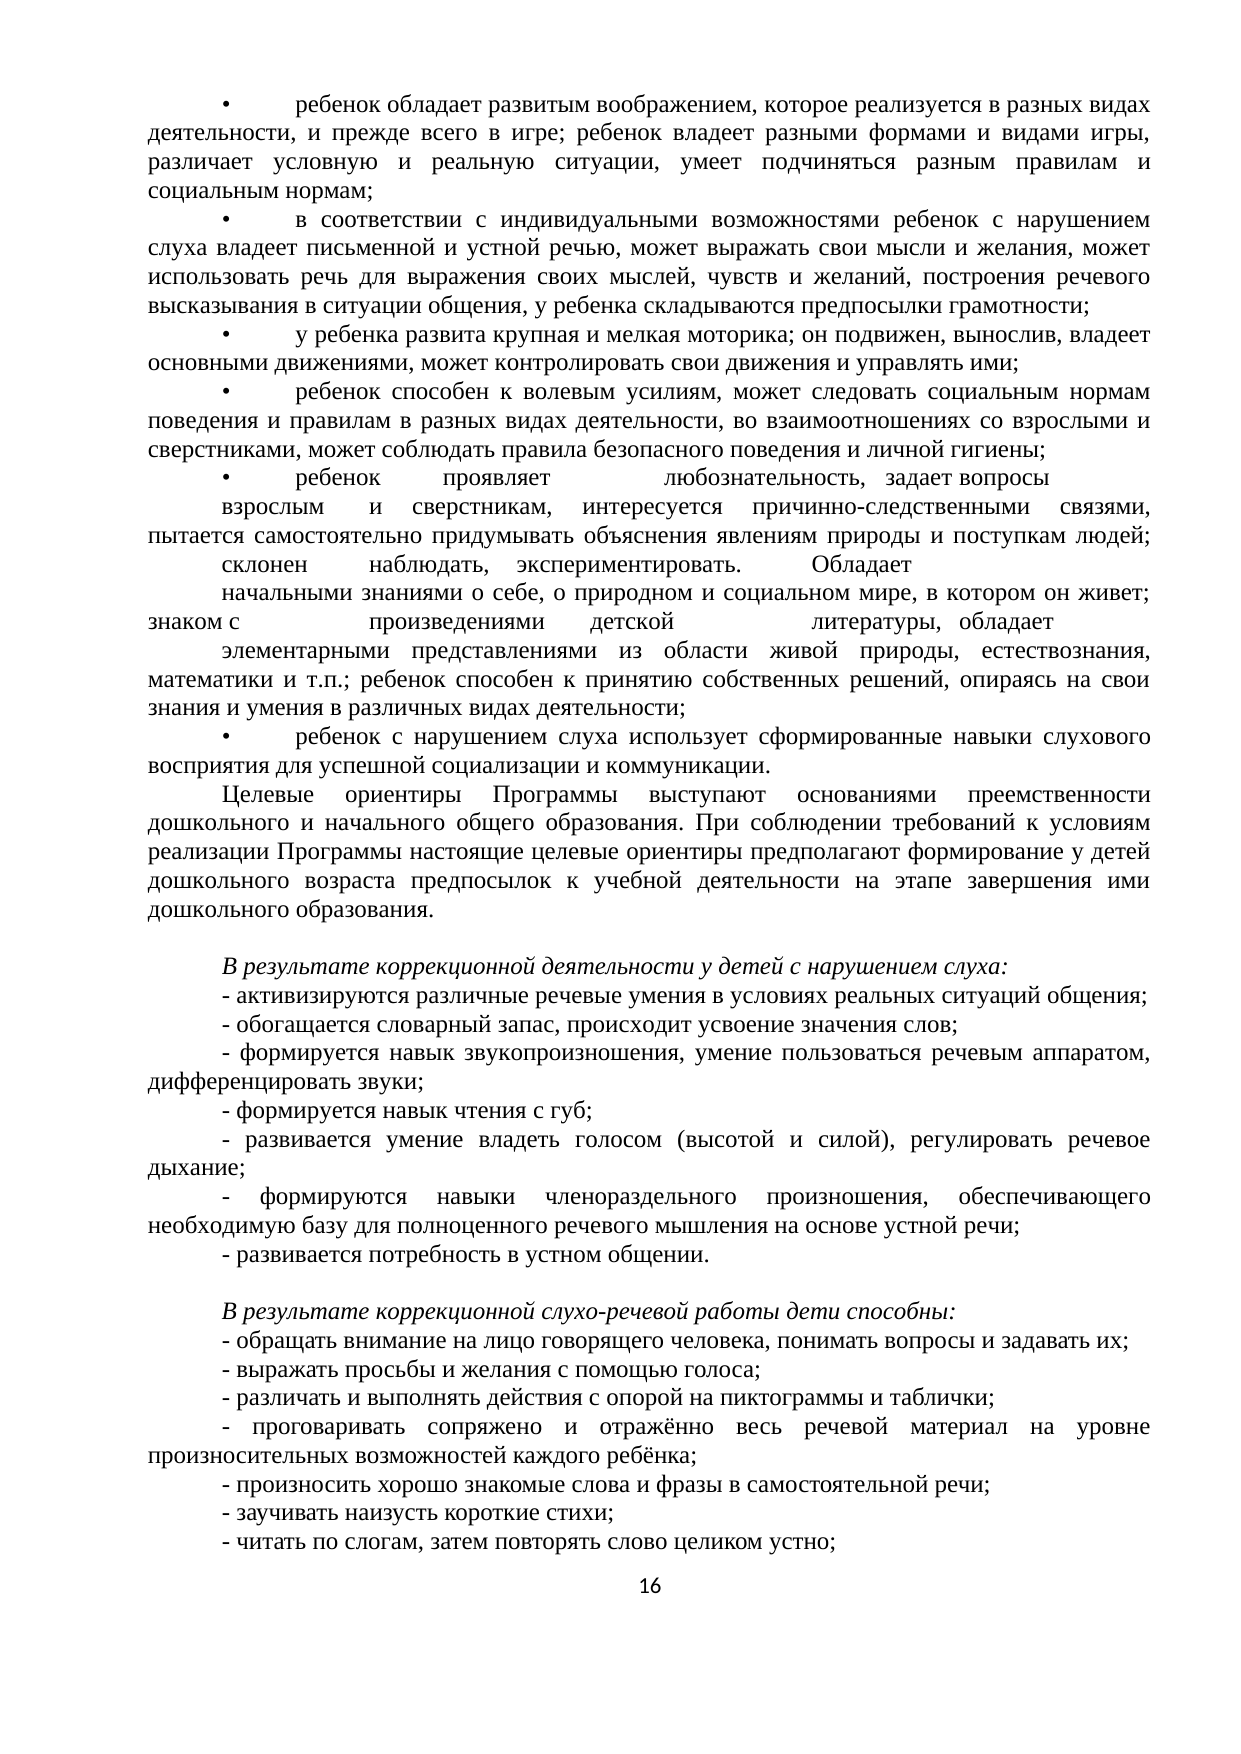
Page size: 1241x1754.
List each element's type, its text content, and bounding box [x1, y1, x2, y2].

text - развивается потребность в устном общении. [148, 1239, 1152, 1267]
text - читать по слогам, затем повторять слово целиком устно; [148, 1526, 1152, 1555]
text • ребенок обладает развитым воображением, которое реализуется в разных видах деятельности, и прежде всего в игре; ребенок владеет разными формами и видами игры, различает условную и реальную ситуации, умеет подчиняться разным правилам и социальным нормам; [148, 89, 1152, 204]
text • ребенок способен к волевым усилиям, может следовать социальным нормам поведения и правилам в разных видах деятельности, во взаимоотношениях со взрослыми и сверстниками, может соблюдать правила безопасного поведения и личной гигиены; [148, 376, 1152, 462]
text - заучивать наизусть короткие стихи; [148, 1497, 1152, 1526]
text - выражать просьбы и желания с помощью голоса; [148, 1354, 1152, 1382]
text • у ребенка развита крупная и мелкая моторика; он подвижен, вынослив, владеет основными движениями, может контролировать свои движения и управлять ими; [148, 319, 1152, 376]
text - формируются навыки членораздельного произношения, обеспечивающего необходимую базу для полноценного речевого мышления на основе устной речи; [148, 1181, 1152, 1239]
text - активизируются различные речевые умения в условиях реальных ситуаций общения; [148, 980, 1152, 1009]
text - обращать внимание на лицо говорящего человека, понимать вопросы и задавать их; [148, 1325, 1152, 1354]
text Целевые ориентиры Программы выступают основаниями преемственности дошкольного и начального общего образования. При соблюдении требований к условиям реализации Программы настоящие целевые ориентиры предполагают формирование у детей дошкольного возраста предпосылок к учебной деятельности на этапе завершения ими дошкольного образования. [148, 779, 1152, 922]
text • ребенок с нарушением слуха использует сформированные навыки слухового восприятия для успешной социализации и коммуникации. [148, 721, 1152, 779]
text В результате коррекционной слухо-речевой работы дети способны: [148, 1296, 1152, 1325]
text В результате коррекционной деятельности у детей с нарушением слуха: [148, 951, 1152, 980]
text - обогащается словарный запас, происходит усвоение значения слов; [148, 1009, 1152, 1037]
text - формируется навык чтения с губ; [148, 1095, 1152, 1124]
text - произносить хорошо знакомые слова и фразы в самостоятельной речи; [148, 1469, 1152, 1497]
text - развивается умение владеть голосом (высотой и силой), регулировать речевое дыхание; [148, 1124, 1152, 1181]
text - формируется навык звукопроизношения, умение пользоваться речевым аппаратом, дифференцировать звуки; [148, 1037, 1152, 1095]
text • ребенок проявляет любознательность, задает вопросы взрослым и сверстникам, интересуется причинно-следственными связями, пытается самостоятельно придумывать объяснения явлениям природы и поступкам людей; склонен наблюдать, экспериментировать. Обладает начальными знаниями о себе, о природном и социальном мире, в котором он живет; знаком с произведениями детской литературы, обладает элементарными представлениями из области живой природы, естествознания, математики и т.п.; ребенок способен к принятию собственных решений, опираясь на свои знания и умения в различных видах деятельности; [148, 462, 1152, 721]
text - проговаривать сопряжено и отражённо весь речевой материал на уровне произносительных возможностей каждого ребёнка; [148, 1411, 1152, 1469]
text - различать и выполнять действия с опорой на пиктограммы и таблички; [148, 1382, 1152, 1411]
text • в соответствии с индивидуальными возможностями ребенок с нарушением слуха владеет письменной и устной речью, может выражать свои мысли и желания, может использовать речь для выражения своих мыслей, чувств и желаний, построения речевого высказывания в ситуации общения, у ребенка складываются предпосылки грамотности; [148, 204, 1152, 319]
